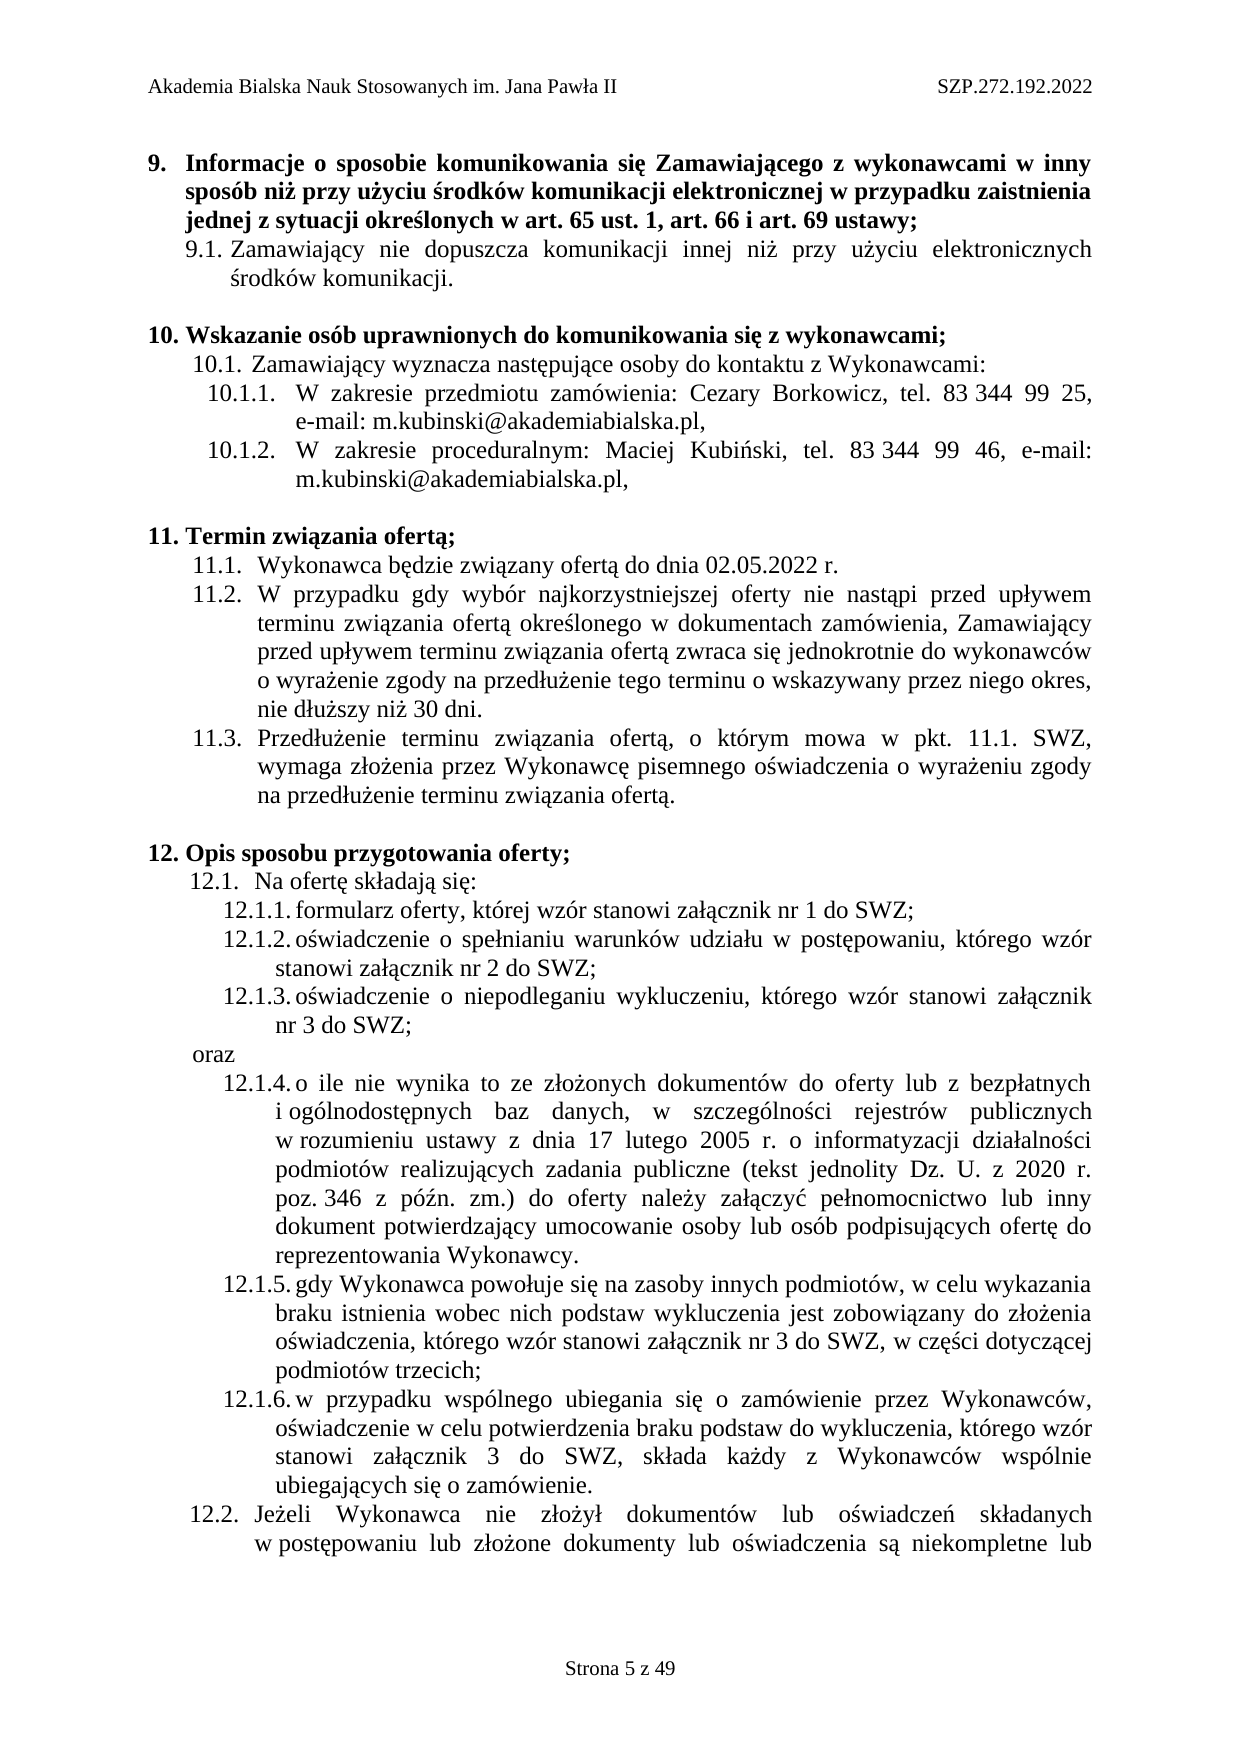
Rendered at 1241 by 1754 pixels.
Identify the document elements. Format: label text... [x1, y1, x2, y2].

list Informacje o sposobie komunikowania się Zamawiającego z wykonawcami w inny sposób niż przy użyciu środków komunikacji elektronicznej w przypadku zaistnienia jednej z sytuacji określonych w art. 65 ust. 1, art. 66 i art. 69 ustawy; [148, 148, 1092, 234]
list oświadczenie o spełnianiu warunków udziału w postępowaniu, którego wzór stanowi załącznik nr 2 do SWZ; [223, 924, 1092, 981]
list formularz oferty, której wzór stanowi załącznik nr 1 do SWZ; [223, 895, 1092, 924]
list w przypadku wspólnego ubiegania się o zamówienie przez Wykonawców, oświadczenie w celu potwierdzenia braku podstaw do wykluczenia, którego wzór stanowi załącznik 3 do SWZ, składa każdy z Wykonawców wspólnie ubiegających się o zamówienie. [223, 1384, 1092, 1499]
list Termin związania ofertą; [148, 521, 1092, 550]
list oświadczenie o niepodleganiu wykluczeniu, którego wzór stanowi załącznik nr 3 do SWZ; [223, 981, 1092, 1039]
list o ile nie wynika to ze złożonych dokumentów do oferty lub z bezpłatnych i ogólnodostępnych baz danych, w szczególności rejestrów publicznych w rozumieniu ustawy z dnia 17 lutego 2005 r. o informatyzacji działalności podmiotów realizujących zadania publiczne (tekst jednolity Dz. U. z 2020 r. poz. 346 z późn. zm.) do oferty należy załączyć pełnomocnictwo lub inny dokument potwierdzający umocowanie osoby lub osób podpisujących ofertę do reprezentowania Wykonawcy. [223, 1068, 1092, 1269]
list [189, 1499, 1092, 1556]
list Wskazanie osób uprawnionych do komunikowania się z wykonawcami; [148, 320, 1092, 349]
list Zamawiający wyznacza następujące osoby do kontaktu z Wykonawcami: [192, 349, 1092, 378]
list Zamawiający nie dopuszcza komunikacji innej niż przy użyciu elektronicznych środków komunikacji. [185, 234, 1092, 291]
list W zakresie proceduralnym: Maciej Kubiński, tel. 83 344 99 46, e-mail: m.kubinski@akademiabialska.pl, [207, 435, 1092, 493]
list Na ofertę składają się: [189, 866, 1092, 895]
list W przypadku gdy wybór najkorzystniejszej oferty nie nastąpi przed upływem terminu związania ofertą określonego w dokumentach zamówienia, Zamawiający przed upływem terminu związania ofertą zwraca się jednokrotnie do wykonawców o wyrażenie zgody na przedłużenie tego terminu o wskazywany przez niego okres, nie dłuższy niż 30 dni. [192, 579, 1092, 723]
list gdy Wykonawca powołuje się na zasoby innych podmiotów, w celu wykazania braku istnienia wobec nich podstaw wykluczenia jest zobowiązany do złożenia oświadczenia, którego wzór stanowi załącznik nr 3 do SWZ, w części dotyczącej podmiotów trzecich; [223, 1269, 1092, 1384]
list Przedłużenie terminu związania ofertą, o którym mowa w pkt. 11.1. SWZ, wymaga złożenia przez Wykonawcę pisemnego oświadczenia o wyrażeniu zgody na przedłużenie terminu związania ofertą. [192, 723, 1092, 809]
list W zakresie przedmiotu zamówienia: Cezary Borkowicz, tel. 83 344 99 25, e-mail: m.kubinski@akademiabialska.pl, [207, 378, 1092, 435]
text oraz [192, 1039, 1092, 1068]
list Wykonawca będzie związany ofertą do dnia 02.05.2022 r. [192, 550, 1092, 579]
list Opis sposobu przygotowania oferty; [148, 838, 1092, 866]
